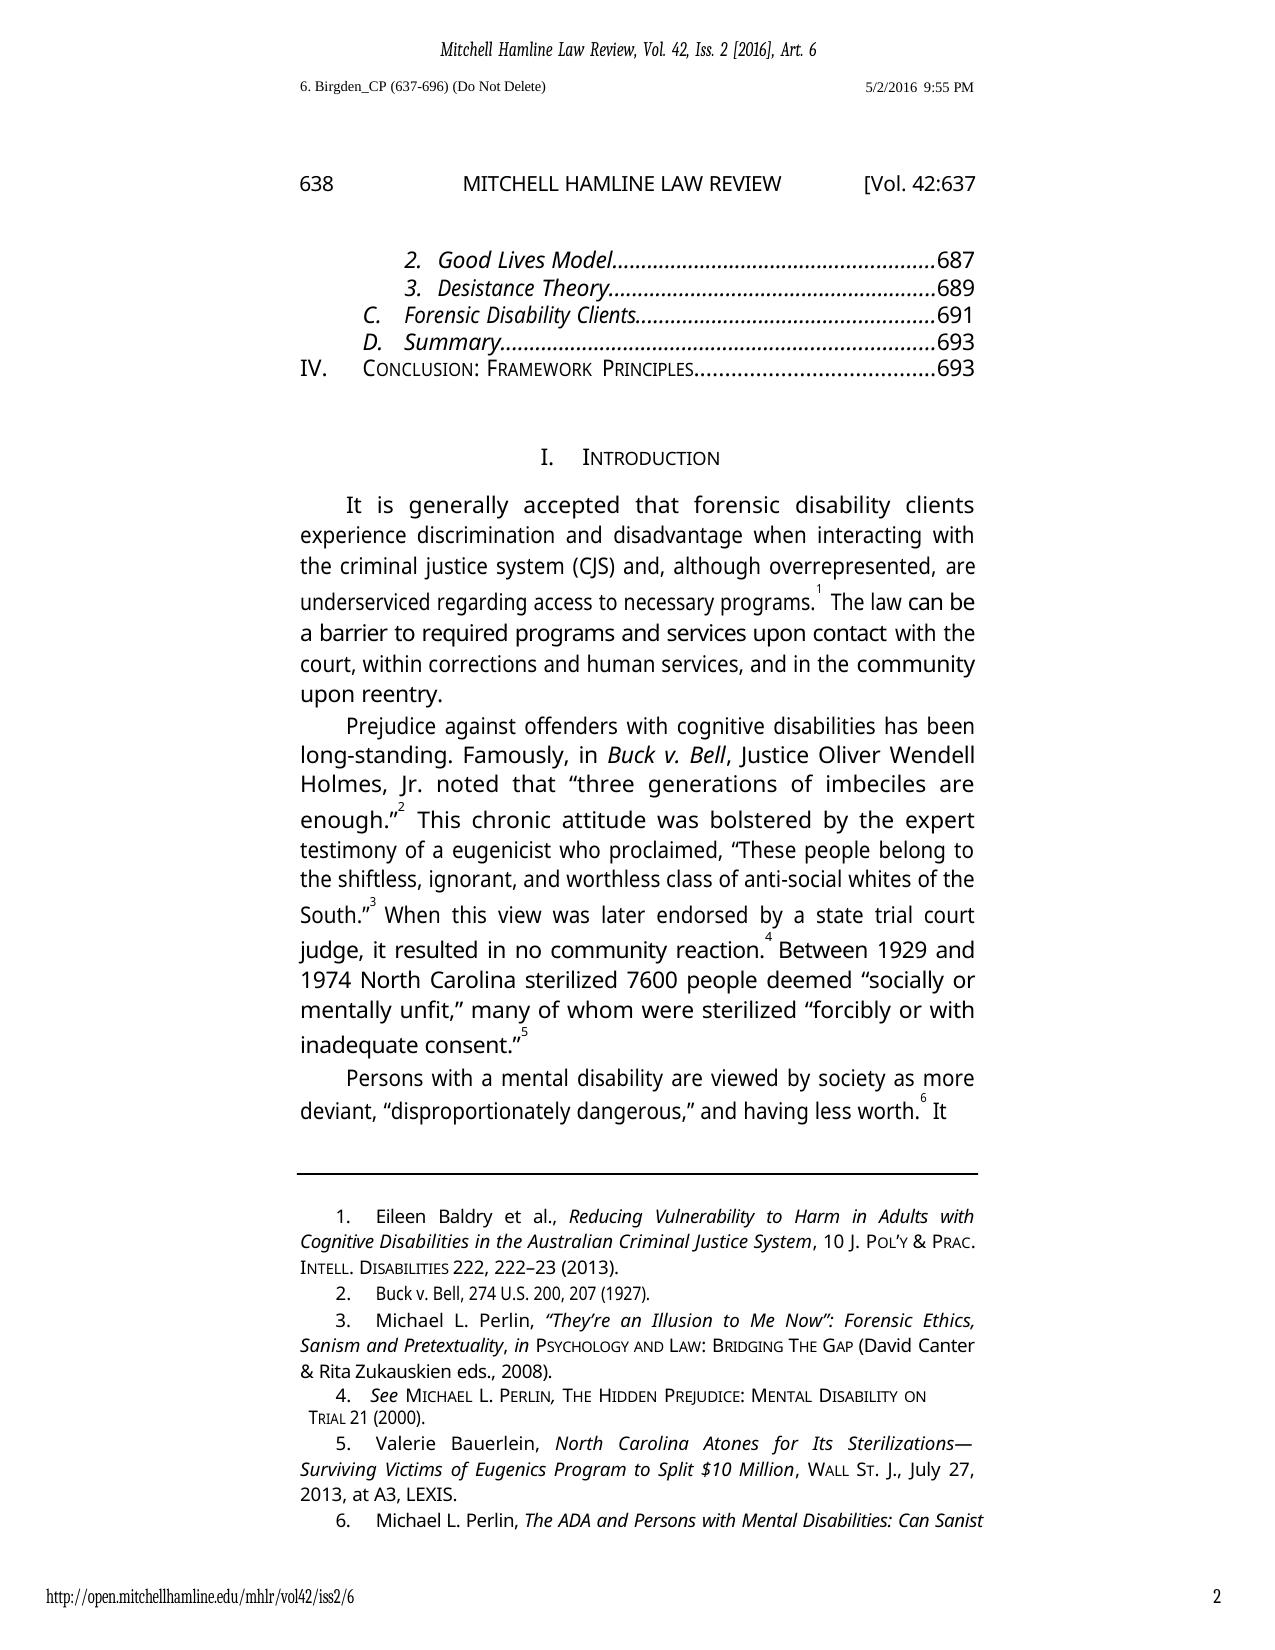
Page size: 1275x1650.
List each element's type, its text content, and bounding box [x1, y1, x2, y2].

list Michael L. Perlin, The ADA and Persons with Mental Disabilities: Can Sanist [335, 1508, 1156, 1533]
list Desistance Theory 689 [404, 274, 1156, 302]
list Good Lives Model 687 [404, 247, 1156, 274]
list Introduction [540, 441, 1156, 472]
list Valerie Bauerlein, North Carolina Atones for Its Sterilizations—Surviving Victims of Eugenics Program to Split $10 Million, WALL ST. J., July 27, 2013, at A3, LEXIS. [300, 1430, 975, 1507]
text TRIAL 21 (2000). [298, 1407, 436, 1429]
text Persons with a mental disability are viewed by society as more deviant, “disproportionately dangerous,” and having less worth.6 It [300, 1063, 975, 1126]
text It is generally accepted that forensic disability clients experience discrimination and disadvantage when interacting with the criminal justice system (CJS) and, although overrepresented, are underserviced regarding access to necessary programs.1 The law can be a barrier to required programs and services upon contact with the court, within corrections and human services, and in the community upon reentry. [300, 489, 976, 709]
list See Michael L. Perlin, The Hidden Prejudice: Mental Disability on [335, 1384, 1156, 1407]
text 638 MITCHELL HAMLINE LAW REVIEW [Vol. 42:637 [158, 169, 1117, 197]
list Forensic Disability Clients 691 [362, 302, 1156, 329]
list Buck v. Bell, 274 U.S. 200, 207 (1927). [335, 1281, 1156, 1306]
list Summary 693 [362, 329, 1156, 356]
list Eileen Baldry et al., Reducing Vulnerability to Harm in Adults with Cognitive Disabilities in the Australian Criminal Justice System, 10 J. POL’Y & PRAC. INTELL. DISABILITIES 222, 222–23 (2013). [300, 1203, 975, 1280]
text Prejudice against offenders with cognitive disabilities has been long-standing. Famously, in Buck v. Bell, Justice Oliver Wendell Holmes, Jr. noted that “three generations of imbeciles are enough.”2 This chronic attitude was bolstered by the expert testimony of a eugenicist who proclaimed, “These people belong to the shiftless, ignorant, and worthless class of anti-social whites of the South.”3 When this view was later endorsed by a state trial court judge, it resulted in no community reaction.4 Between 1929 and 1974 North Carolina sterilized 7600 people deemed “socially or mentally unfit,” many of whom were sterilized “forcibly or with inadequate consent.”5 [300, 711, 975, 1060]
list Michael L. Perlin, “They’re an Illusion to Me Now”: Forensic Ethics, Sanism and Pretextuality, in PSYCHOLOGY AND LAW: BRIDGING THE GAP (David Canter & Rita Zukauskien eds., 2008). [300, 1307, 975, 1383]
list Conclusion: Framework Principles 693 [300, 356, 1156, 382]
